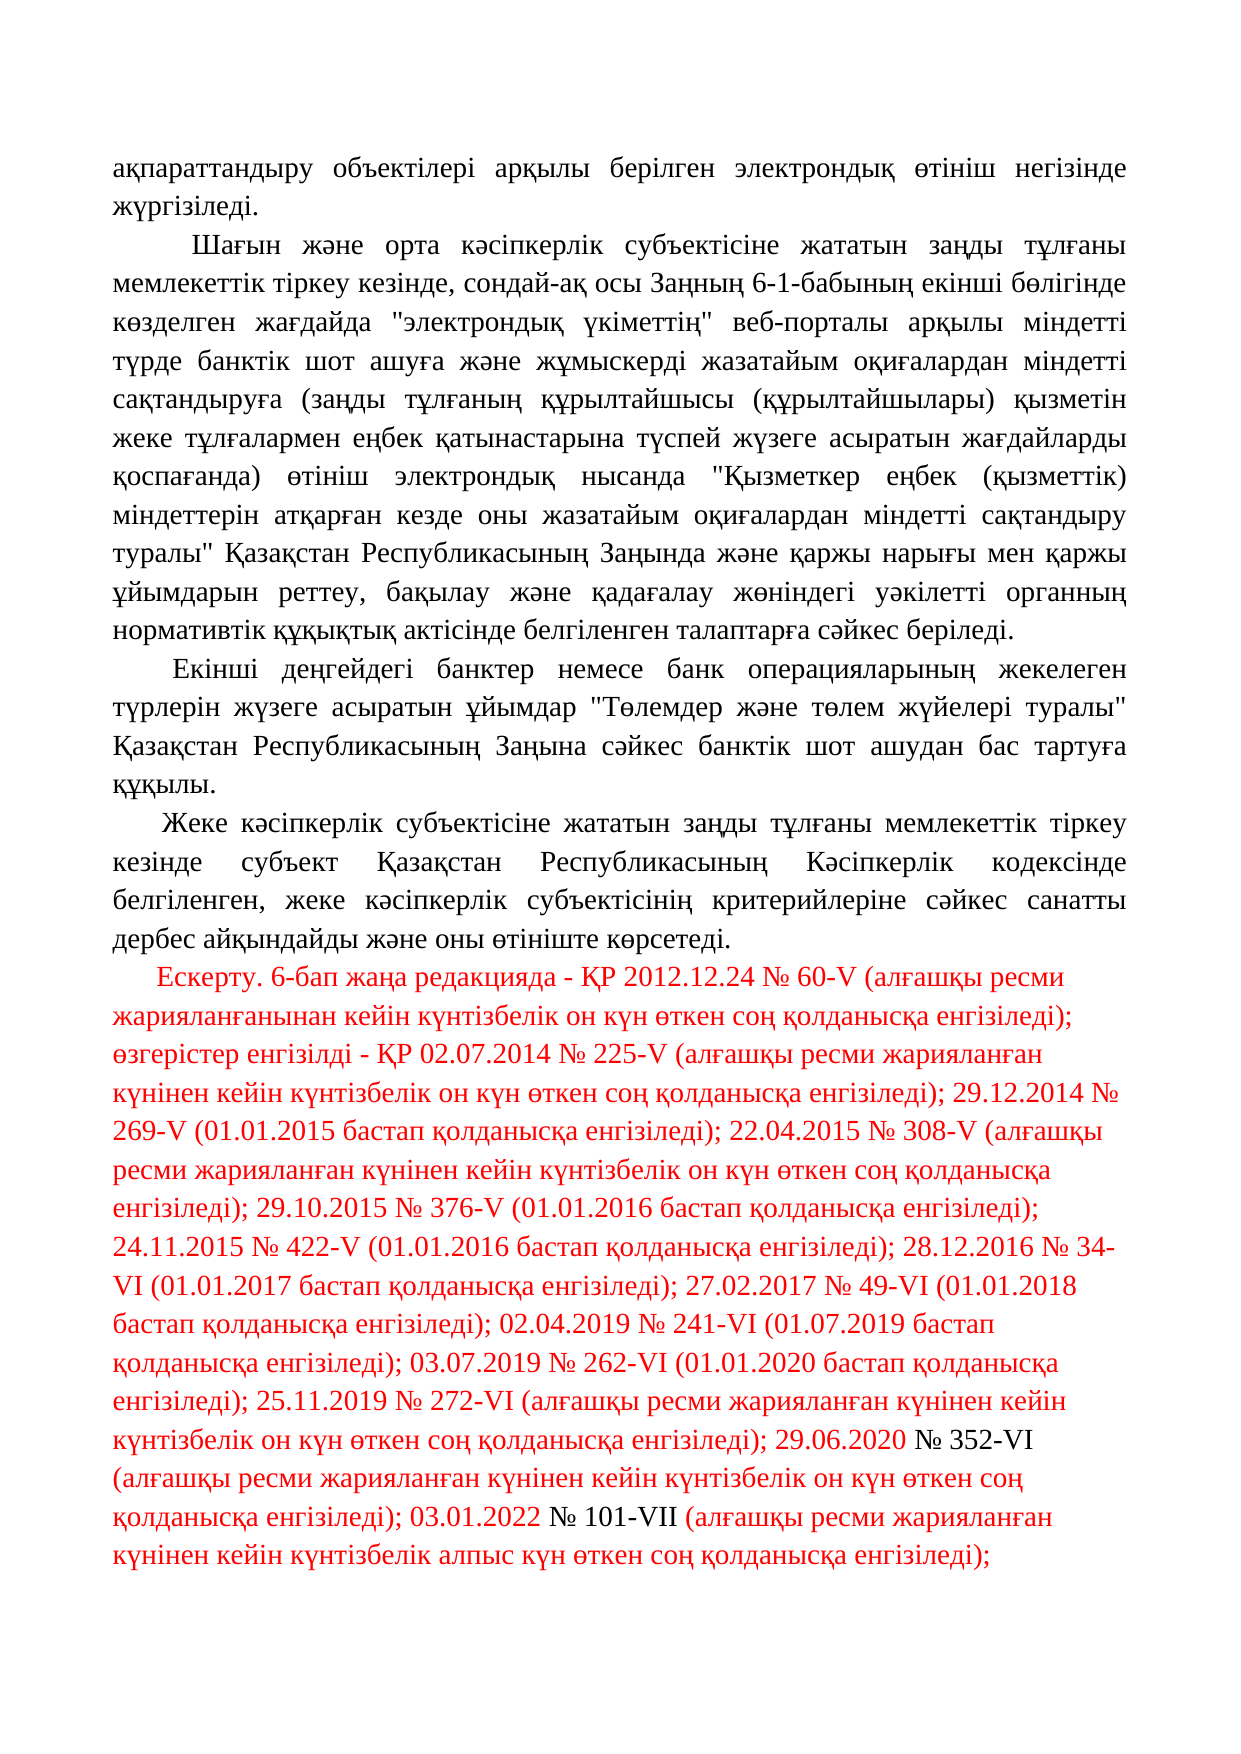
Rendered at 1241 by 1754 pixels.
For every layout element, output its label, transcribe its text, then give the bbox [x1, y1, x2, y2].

text Екінші деңгейдегі банктер немесе банк операцияларының жекелеген түрлерін жүзеге асыратын ұйымдар "Төлемдер және төлем жүйелері туралы" Қазақстан Республикасының Заңына сәйкес банктік шот ашудан бас тартуға құқылы. [112, 651, 1128, 800]
text Шағын және орта кәсіпкерлік субъектісіне жататын заңды тұлғаны мемлекеттік тіркеу кезінде, сондай-ақ осы Заңның 6-1-бабының екінші бөлігінде көзделген жағдайда "электрондық үкіметтің" веб-порталы арқылы міндетті түрде банктік шот ашуға және жұмыскерді жазатайым оқиғалардан міндетті сақтандыруға (заңды тұлғаның құрылтайшысы (құрылтайшылары) қызметін жеке тұлғалармен еңбек қатынастарына түспей жүзеге асыратын жағдайларды қоспағанда) өтініш электрондық нысанда "Қызметкер еңбек (қызметтік) міндеттерін атқарған кезде оны жазатайым оқиғалардан міндетті сақтандыру туралы" Қазақстан Республикасының Заңында және қаржы нарығы мен қаржы ұйымдарын реттеу, бақылау және қадағалау жөніндегі уәкілетті органның нормативтік құқықтық актісінде белгіленген талаптарға сәйкес беріледі. [112, 227, 1128, 646]
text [112, 959, 1128, 1571]
text Жеке кәсіпкерлік субъектісіне жататын заңды тұлғаны мемлекеттік тіркеу кезінде субъект Қазақстан Республикасының Кәсіпкерлік кодексінде белгіленген, жеке кәсіпкерлік субъектісінің критерийлеріне сәйкес санатты дербес айқындайды және оны өтініште көрсетеді. [112, 805, 1128, 954]
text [112, 150, 1128, 222]
